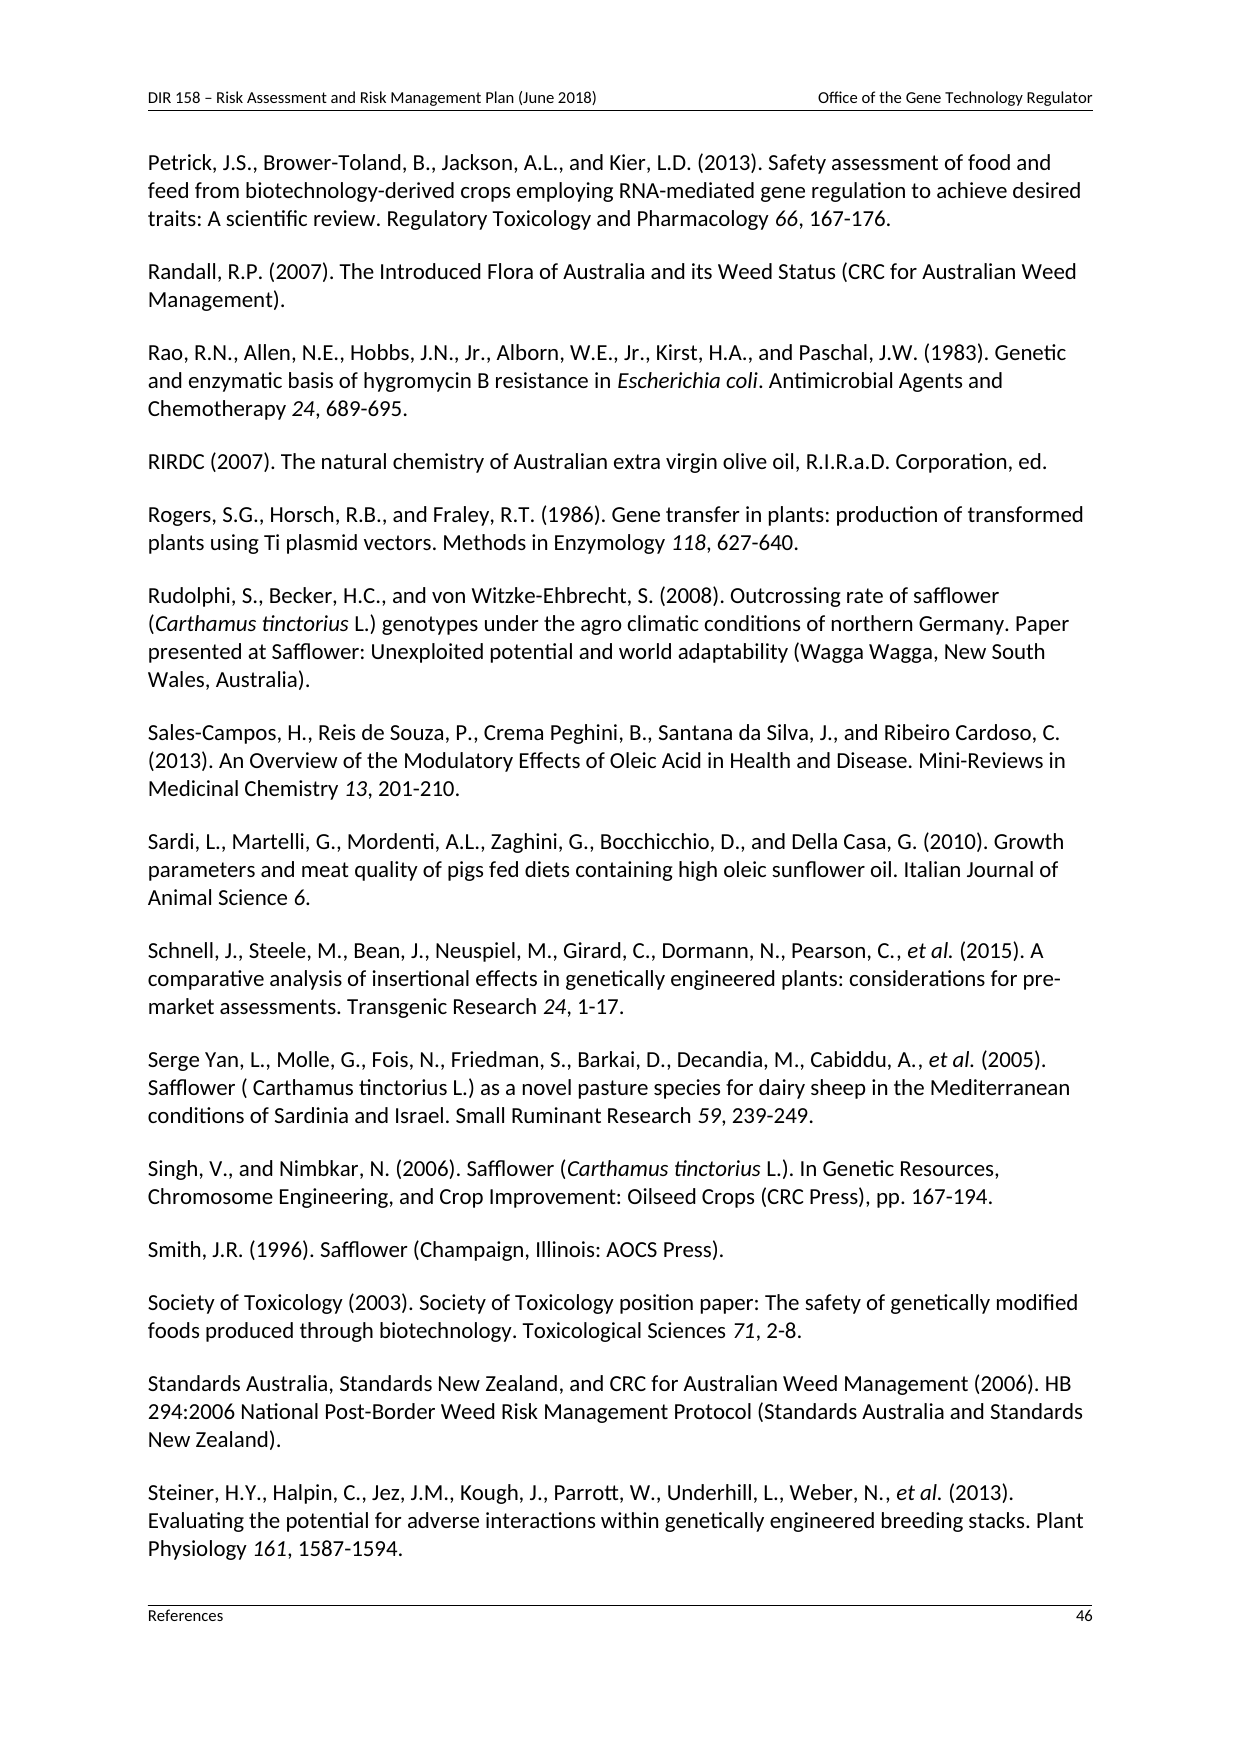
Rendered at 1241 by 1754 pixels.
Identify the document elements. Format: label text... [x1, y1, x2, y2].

text Society of Toxicology (2003). Society of Toxicology position paper: The safety of genetically modified foods produced through biotechnology. Toxicological Sciences 71, 2-8. [148, 1288, 1092, 1344]
text Sardi, L., Martelli, G., Mordenti, A.L., Zaghini, G., Bocchicchio, D., and Della Casa, G. (2010). Growth parameters and meat quality of pigs fed diets containing high oleic sunflower oil. Italian Journal of Animal Science 6. [148, 827, 1092, 911]
text Smith, J.R. (1996). Safflower (Champaign, Illinois: AOCS Press). [148, 1235, 1092, 1263]
text Rudolphi, S., Becker, H.C., and von Witzke-Ehbrecht, S. (2008). Outcrossing rate of safflower (Carthamus tinctorius L.) genotypes under the agro climatic conditions of northern Germany. Paper presented at Safflower: Unexploited potential and world adaptability (Wagga Wagga, New South Wales, Australia). [148, 581, 1092, 693]
text Randall, R.P. (2007). The Introduced Flora of Australia and its Weed Status (CRC for Australian Weed Management). [148, 257, 1092, 313]
text Steiner, H.Y., Halpin, C., Jez, J.M., Kough, J., Parrott, W., Underhill, L., Weber, N., et al. (2013). Evaluating the potential for adverse interactions within genetically engineered breeding stacks. Plant Physiology 161, 1587-1594. [148, 1478, 1092, 1562]
text Singh, V., and Nimbkar, N. (2006). Safflower (Carthamus tinctorius L.). In Genetic Resources, Chromosome Engineering, and Crop Improvement: Oilseed Crops (CRC Press), pp. 167-194. [148, 1154, 1092, 1210]
text Petrick, J.S., Brower-Toland, B., Jackson, A.L., and Kier, L.D. (2013). Safety assessment of food and feed from biotechnology-derived crops employing RNA-mediated gene regulation to achieve desired traits: A scientific review. Regulatory Toxicology and Pharmacology 66, 167-176. [148, 148, 1092, 232]
text Rao, R.N., Allen, N.E., Hobbs, J.N., Jr., Alborn, W.E., Jr., Kirst, H.A., and Paschal, J.W. (1983). Genetic and enzymatic basis of hygromycin B resistance in Escherichia coli. Antimicrobial Agents and Chemotherapy 24, 689-695. [148, 338, 1092, 422]
text RIRDC (2007). The natural chemistry of Australian extra virgin olive oil, R.I.R.a.D. Corporation, ed. [148, 447, 1092, 475]
text Schnell, J., Steele, M., Bean, J., Neuspiel, M., Girard, C., Dormann, N., Pearson, C., et al. (2015). A comparative analysis of insertional effects in genetically engineered plants: considerations for pre-market assessments. Transgenic Research 24, 1-17. [148, 936, 1092, 1020]
text Sales-Campos, H., Reis de Souza, P., Crema Peghini, B., Santana da Silva, J., and Ribeiro Cardoso, C. (2013). An Overview of the Modulatory Effects of Oleic Acid in Health and Disease. Mini-Reviews in Medicinal Chemistry 13, 201-210. [148, 718, 1092, 802]
text Serge Yan, L., Molle, G., Fois, N., Friedman, S., Barkai, D., Decandia, M., Cabiddu, A., et al. (2005). Safflower ( Carthamus tinctorius L.) as a novel pasture species for dairy sheep in the Mediterranean conditions of Sardinia and Israel. Small Ruminant Research 59, 239-249. [148, 1045, 1092, 1129]
text Standards Australia, Standards New Zealand, and CRC for Australian Weed Management (2006). HB 294:2006 National Post-Border Weed Risk Management Protocol (Standards Australia and Standards New Zealand). [148, 1369, 1092, 1453]
text Rogers, S.G., Horsch, R.B., and Fraley, R.T. (1986). Gene transfer in plants: production of transformed plants using Ti plasmid vectors. Methods in Enzymology 118, 627-640. [148, 500, 1092, 556]
